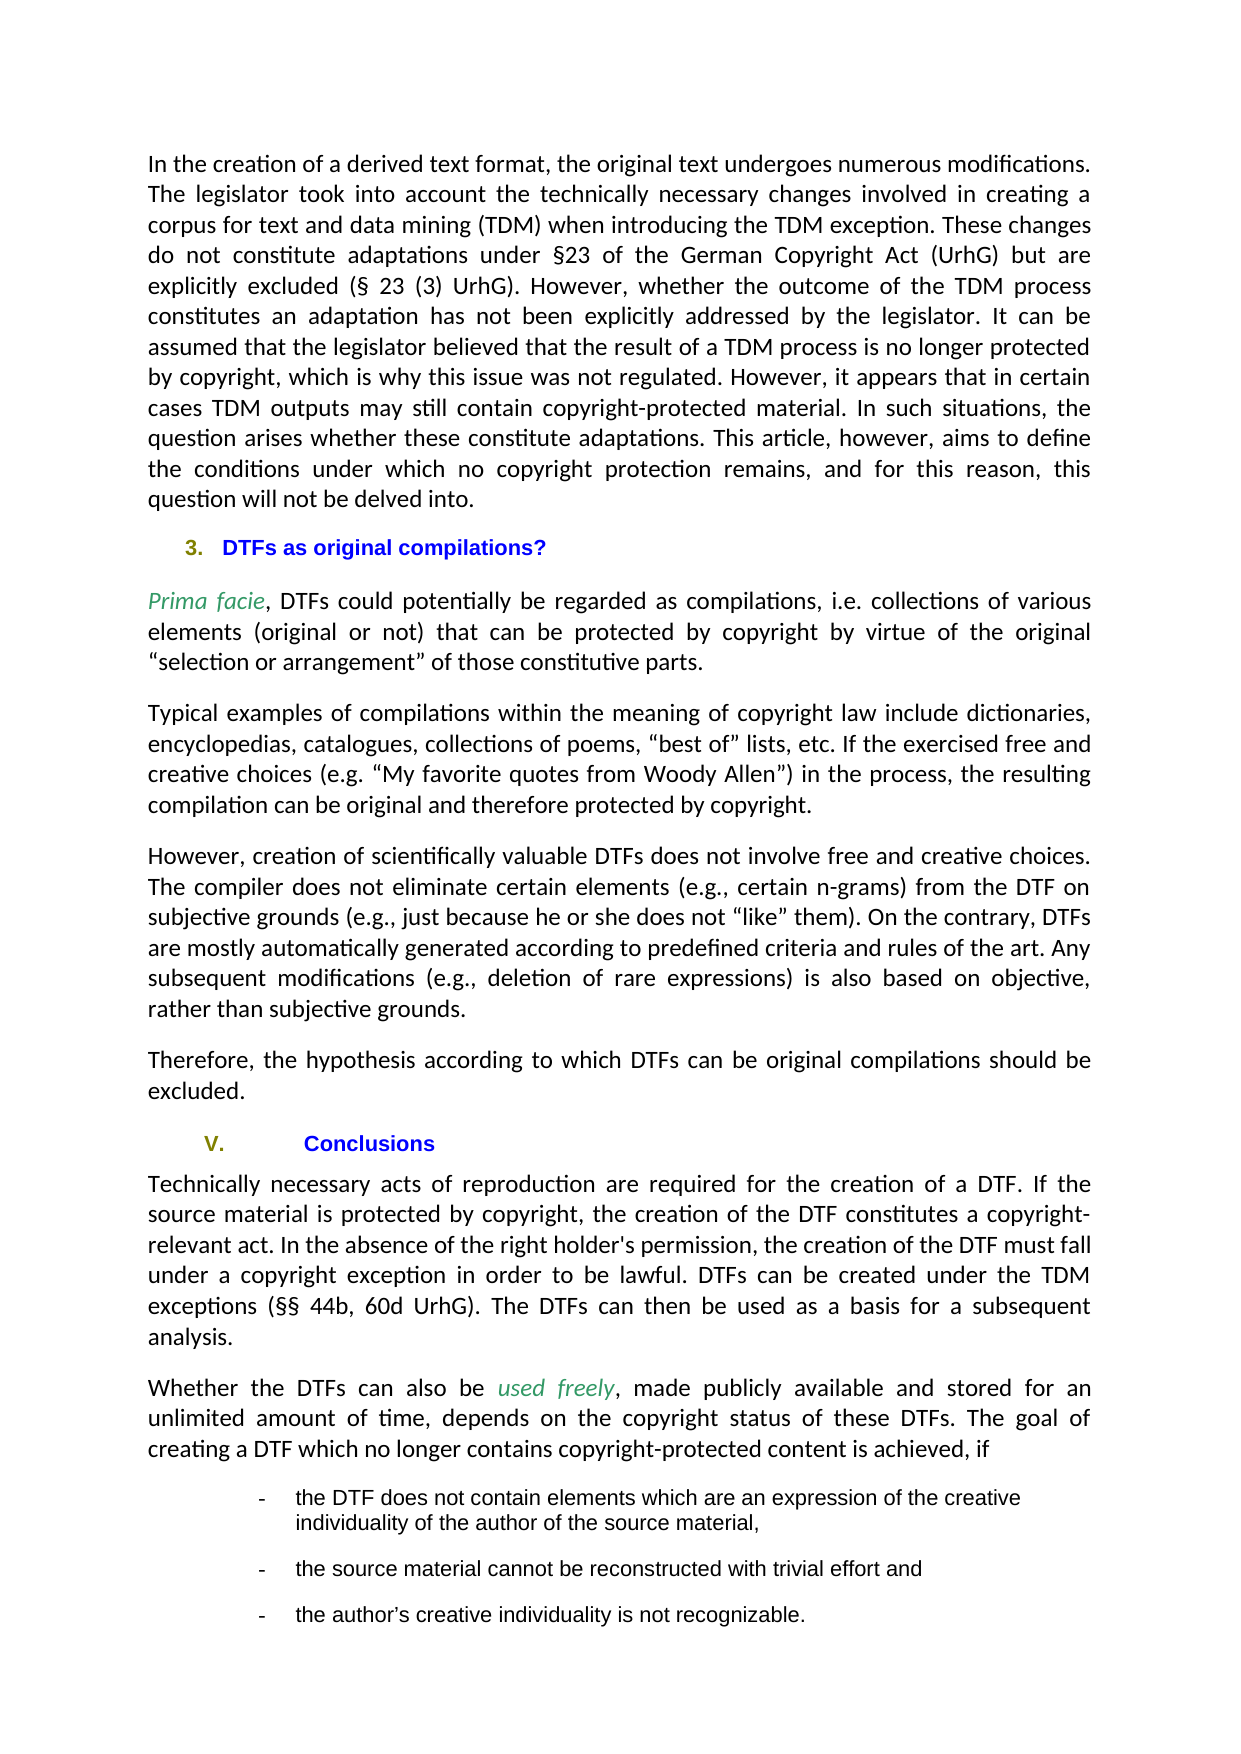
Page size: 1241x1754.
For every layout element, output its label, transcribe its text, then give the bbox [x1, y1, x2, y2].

text 3. DTFs as original compilations? [185, 535, 1092, 560]
text V. Conclusions [204, 1130, 1092, 1156]
text Typical examples of compilations within the meaning of copyright law include dictionaries, encyclopedias, catalogues, collections of poems, “best of” lists, etc. If the exercised free and creative choices (e.g. “My favorite quotes from Woody Allen”) in the process, the resulting compilation can be original and therefore protected by copyright. [148, 697, 1092, 819]
text Whether the DTFs can also be used freely, made publicly available and stored for an unlimited amount of time, depends on the copyright status of these DTFs. The goal of creating a DTF which no longer contains copyright-protected content is achieved, if [148, 1372, 1092, 1464]
list the source material cannot be reconstructed with trivial effort and [258, 1556, 1092, 1581]
text Prima facie, DTFs could potentially be regarded as compilations, i.e. collections of various elements (original or not) that can be protected by copyright by virtue of the original “selection or arrangement” of those constitutive parts. [148, 585, 1092, 677]
text Therefore, the hypothesis according to which DTFs can be original compilations should be excluded. [148, 1044, 1092, 1105]
text In the creation of a derived text format, the original text undergoes numerous modifications. The legislator took into account the technically necessary changes involved in creating a corpus for text and data mining (TDM) when introducing the TDM exception. These changes do not constitute adaptations under §23 of the German Copyright Act (UrhG) but are explicitly excluded (§ 23 (3) UrhG). However, whether the outcome of the TDM process constitutes an adaptation has not been explicitly addressed by the legislator. It can be assumed that the legislator believed that the result of a TDM process is no longer protected by copyright, which is why this issue was not regulated. However, it appears that in certain cases TDM outputs may still contain copyright-protected material. In such situations, the question arises whether these constitute adaptations. This article, however, aims to define the conditions under which no copyright protection remains, and for this reason, this question will not be delved into. [148, 148, 1092, 514]
text However, creation of scientifically valuable DTFs does not involve free and creative choices. The compiler does not eliminate certain elements (e.g., certain n-grams) from the DTF on subjective grounds (e.g., just because he or she does not “like” them). On the contrary, DTFs are mostly automatically generated according to predefined criteria and rules of the art. Any subsequent modifications (e.g., deletion of rare expressions) is also based on objective, rather than subjective grounds. [148, 840, 1092, 1023]
list the author’s creative individuality is not recognizable. [258, 1602, 1092, 1627]
text Technically necessary acts of reproduction are required for the creation of a DTF. If the source material is protected by copyright, the creation of the DTF constitutes a copyright-relevant act. In the absence of the right holder's permission, the creation of the DTF must fall under a copyright exception in order to be lawful. DTFs can be created under the TDM exceptions (§§ 44b, 60d UrhG). The DTFs can then be used as a basis for a subsequent analysis. [148, 1168, 1092, 1351]
list the DTF does not contain elements which are an expression of the creative individuality of the author of the source material, [258, 1484, 1092, 1535]
